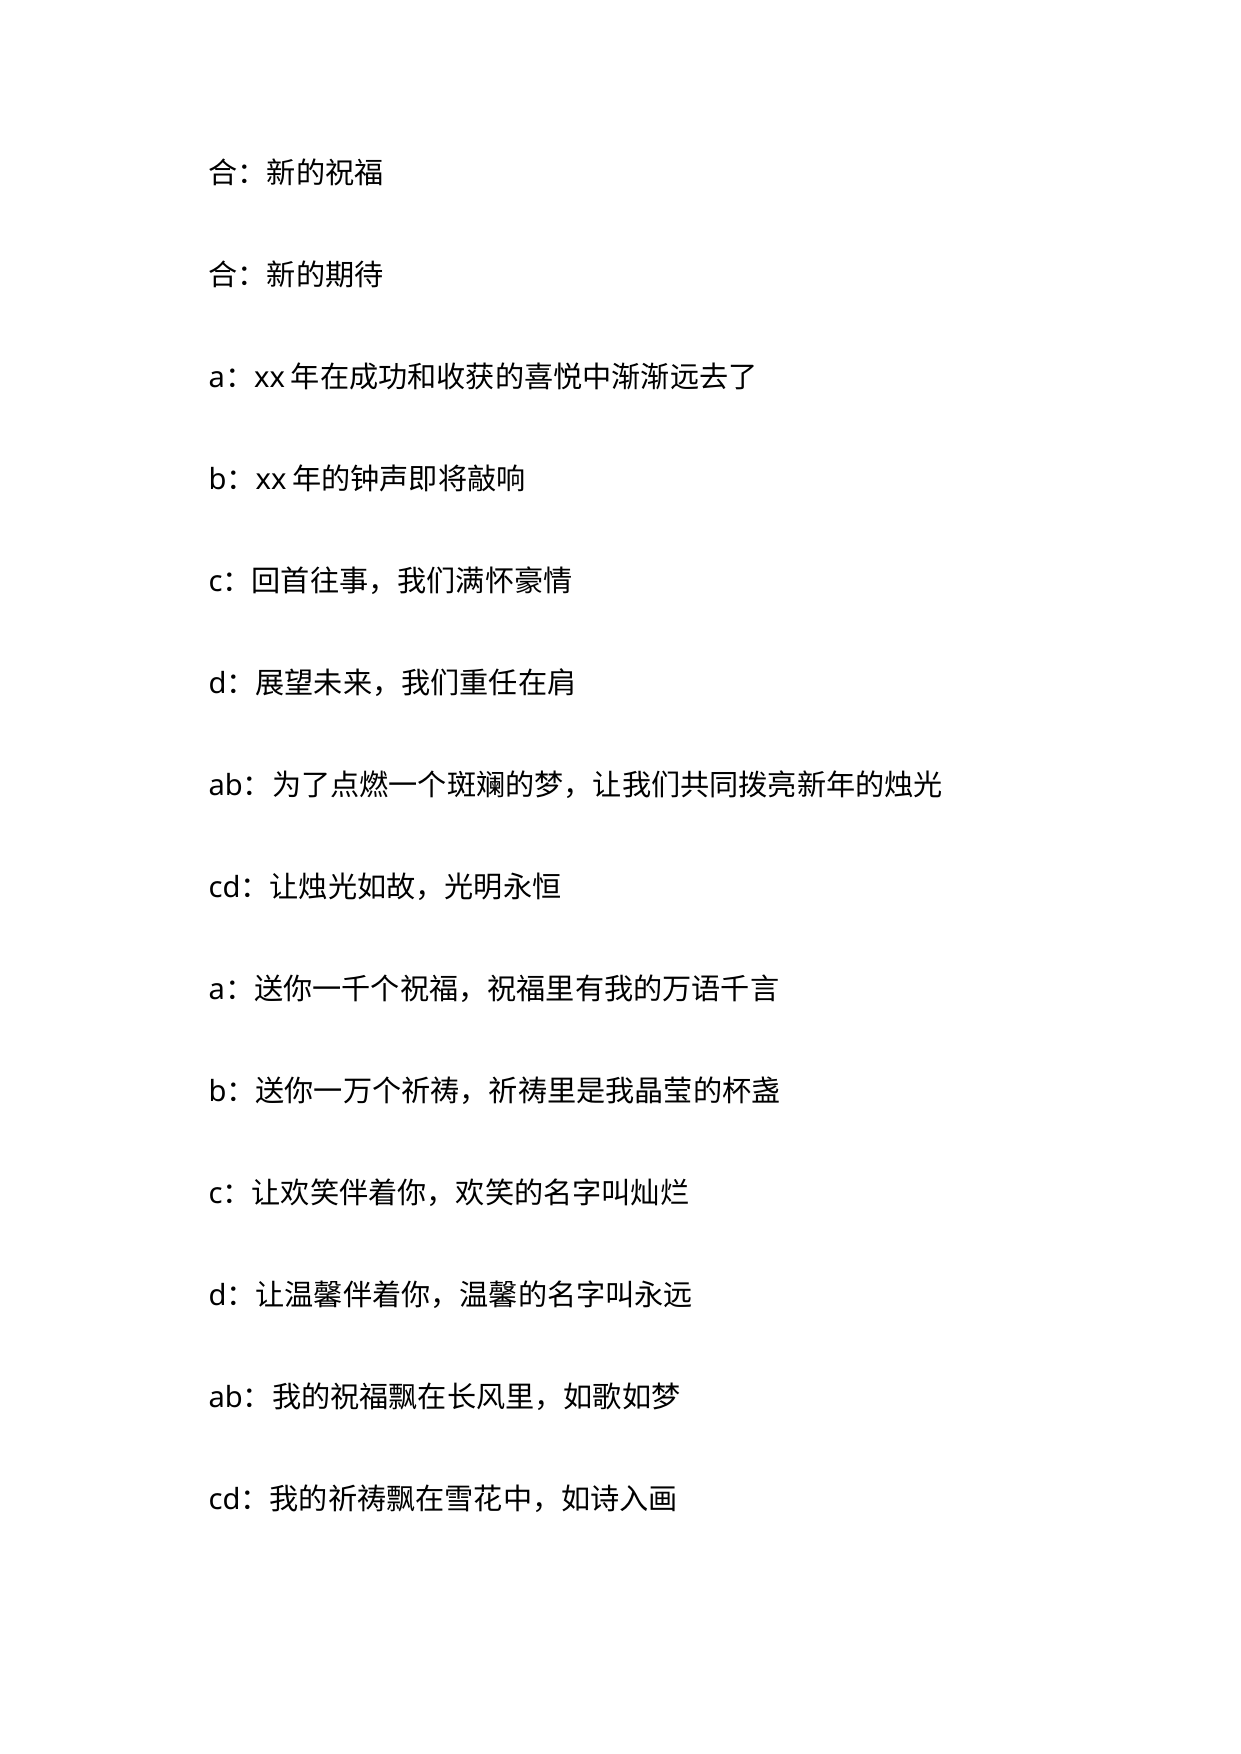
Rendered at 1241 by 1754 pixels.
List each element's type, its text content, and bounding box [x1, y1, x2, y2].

text d：展望未来，我们重任在肩 [150, 659, 1090, 702]
text 合：新的期待 [150, 252, 1090, 294]
text cd：让烛光如故，光明永恒 [150, 863, 1090, 906]
text a：xx年在成功和收获的喜悦中渐渐远去了 [150, 353, 1090, 396]
text b：xx年的钟声即将敲响 [150, 456, 1090, 498]
text d：让温馨伴着你，温馨的名字叫永远 [150, 1271, 1090, 1314]
text 合：新的祝福 [150, 150, 1090, 192]
text b：送你一万个祈祷，祈祷里是我晶莹的杯盏 [150, 1067, 1090, 1110]
text ab：我的祝福飘在长风里，如歌如梦 [150, 1373, 1090, 1416]
text cd：我的祈祷飘在雪花中，如诗入画 [150, 1475, 1090, 1518]
text c：回首往事，我们满怀豪情 [150, 557, 1090, 600]
text c：让欢笑伴着你，欢笑的名字叫灿烂 [150, 1169, 1090, 1212]
text a：送你一千个祝福，祝福里有我的万语千言 [150, 965, 1090, 1008]
text ab：为了点燃一个斑斓的梦，让我们共同拨亮新年的烛光 [150, 761, 1090, 804]
